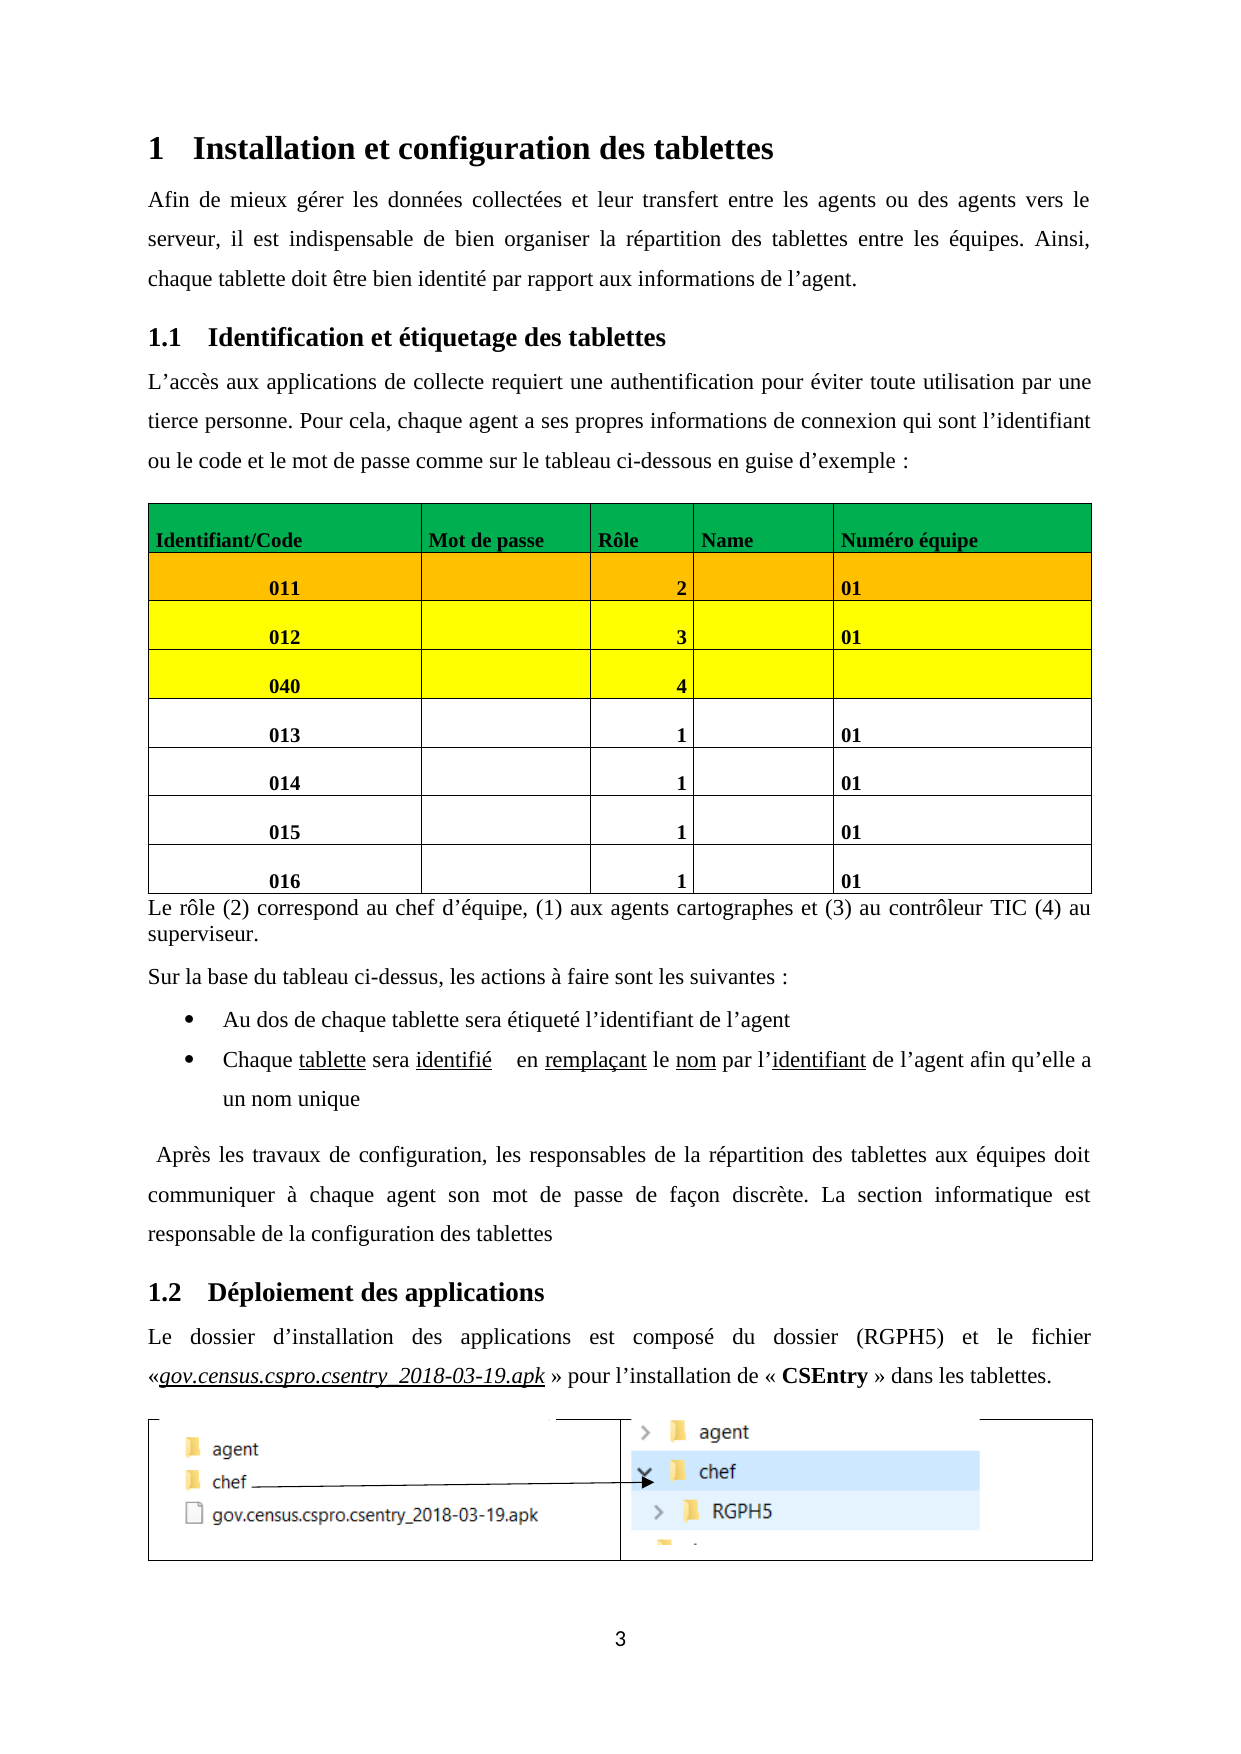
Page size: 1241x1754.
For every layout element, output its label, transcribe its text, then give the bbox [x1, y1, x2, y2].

picture [631, 1419, 980, 1545]
table_header Mot de passe [422, 504, 590, 552]
table_cell 2 [591, 553, 693, 600]
table_cell [422, 699, 590, 747]
text L’accès aux applications de collecte requiert une authentification pour éviter toute utilisation par une tierce personne. Pour cela, chaque agent a ses propres informations de connexion qui sont l’identifiant ou le code et le mot de passe comme sur le tableau ci-dessous en guise d’exemple : [148, 368, 1093, 473]
subtitle Installation et configuration des tablettes [148, 128, 1093, 167]
table_cell [694, 699, 833, 747]
subtitle Identification et étiquetage des tablettes [148, 321, 1093, 352]
table_cell 01 [834, 748, 1091, 795]
text Après les travaux de configuration, les responsables de la répartition des tablettes aux équipes doit communiquer à chaque agent son mot de passe de façon discrète. La section informatique est responsable de la configuration des tablettes [148, 1141, 1093, 1247]
text Sur la base du tableau ci-dessus, les actions à faire sont les suivantes : [148, 963, 1093, 989]
text Le dossier d’installation des applications est composé du dossier (RGPH5) et le fichier «gov.census.cspro.csentry_2018-03-19.apk » pour l’installation de « CSEntry » dans les tablettes. [148, 1323, 1093, 1389]
table_cell [422, 553, 590, 600]
list Chaque tablette sera identifié en remplaçant le nom par l’identifiant de l’agent afin qu’elle a un nom unique [185, 1046, 1093, 1112]
table_cell 1 [591, 796, 693, 844]
table_cell 014 [149, 748, 421, 795]
table_cell 012 [149, 601, 421, 649]
table_cell 013 [149, 699, 421, 747]
table_header Identifiant/Code [149, 504, 421, 552]
table_cell 01 [834, 553, 1091, 600]
table_cell 011 [149, 553, 421, 600]
picture [159, 1419, 556, 1547]
table_header Name [694, 504, 833, 552]
table_cell 3 [591, 601, 693, 649]
list Au dos de chaque tablette sera étiqueté l’identifiant de l’agent [185, 1006, 1093, 1033]
table_cell 1 [591, 748, 693, 795]
text Le rôle (2) correspond au chef d’équipe, (1) aux agents cartographes et (3) au contrôleur TIC (4) au superviseur. [148, 894, 1093, 947]
table_cell 01 [834, 601, 1091, 649]
table_cell [694, 553, 833, 600]
table_cell 016 [149, 845, 421, 893]
table_cell 1 [591, 845, 693, 893]
table_cell [422, 650, 590, 698]
text Afin de mieux gérer les données collectées et leur transfert entre les agents ou des agents vers le serveur, il est indispensable de bien organiser la répartition des tablettes entre les équipes. Ainsi, chaque tablette doit être bien identité par rapport aux informations de l’agent. [148, 186, 1093, 291]
table_cell [694, 650, 833, 698]
table_cell 4 [591, 650, 693, 698]
table_cell 015 [149, 796, 421, 844]
table_cell [694, 845, 833, 893]
table_header Rôle [591, 504, 693, 552]
subtitle Déploiement des applications [148, 1276, 1093, 1308]
table_cell [694, 748, 833, 795]
table_cell [422, 601, 590, 649]
table_cell 01 [834, 796, 1091, 844]
table_cell 01 [834, 845, 1091, 893]
table_cell 01 [834, 699, 1091, 747]
table_cell [422, 748, 590, 795]
table_cell [694, 796, 833, 844]
table_cell 1 [591, 699, 693, 747]
table_cell [834, 650, 1091, 698]
table_cell [694, 601, 833, 649]
table_header [621, 1420, 1092, 1560]
table_header [149, 1420, 620, 1560]
table_cell [422, 796, 590, 844]
table_cell 040 [149, 650, 421, 698]
table_cell [422, 845, 590, 893]
table_header Numéro équipe [834, 504, 1091, 552]
